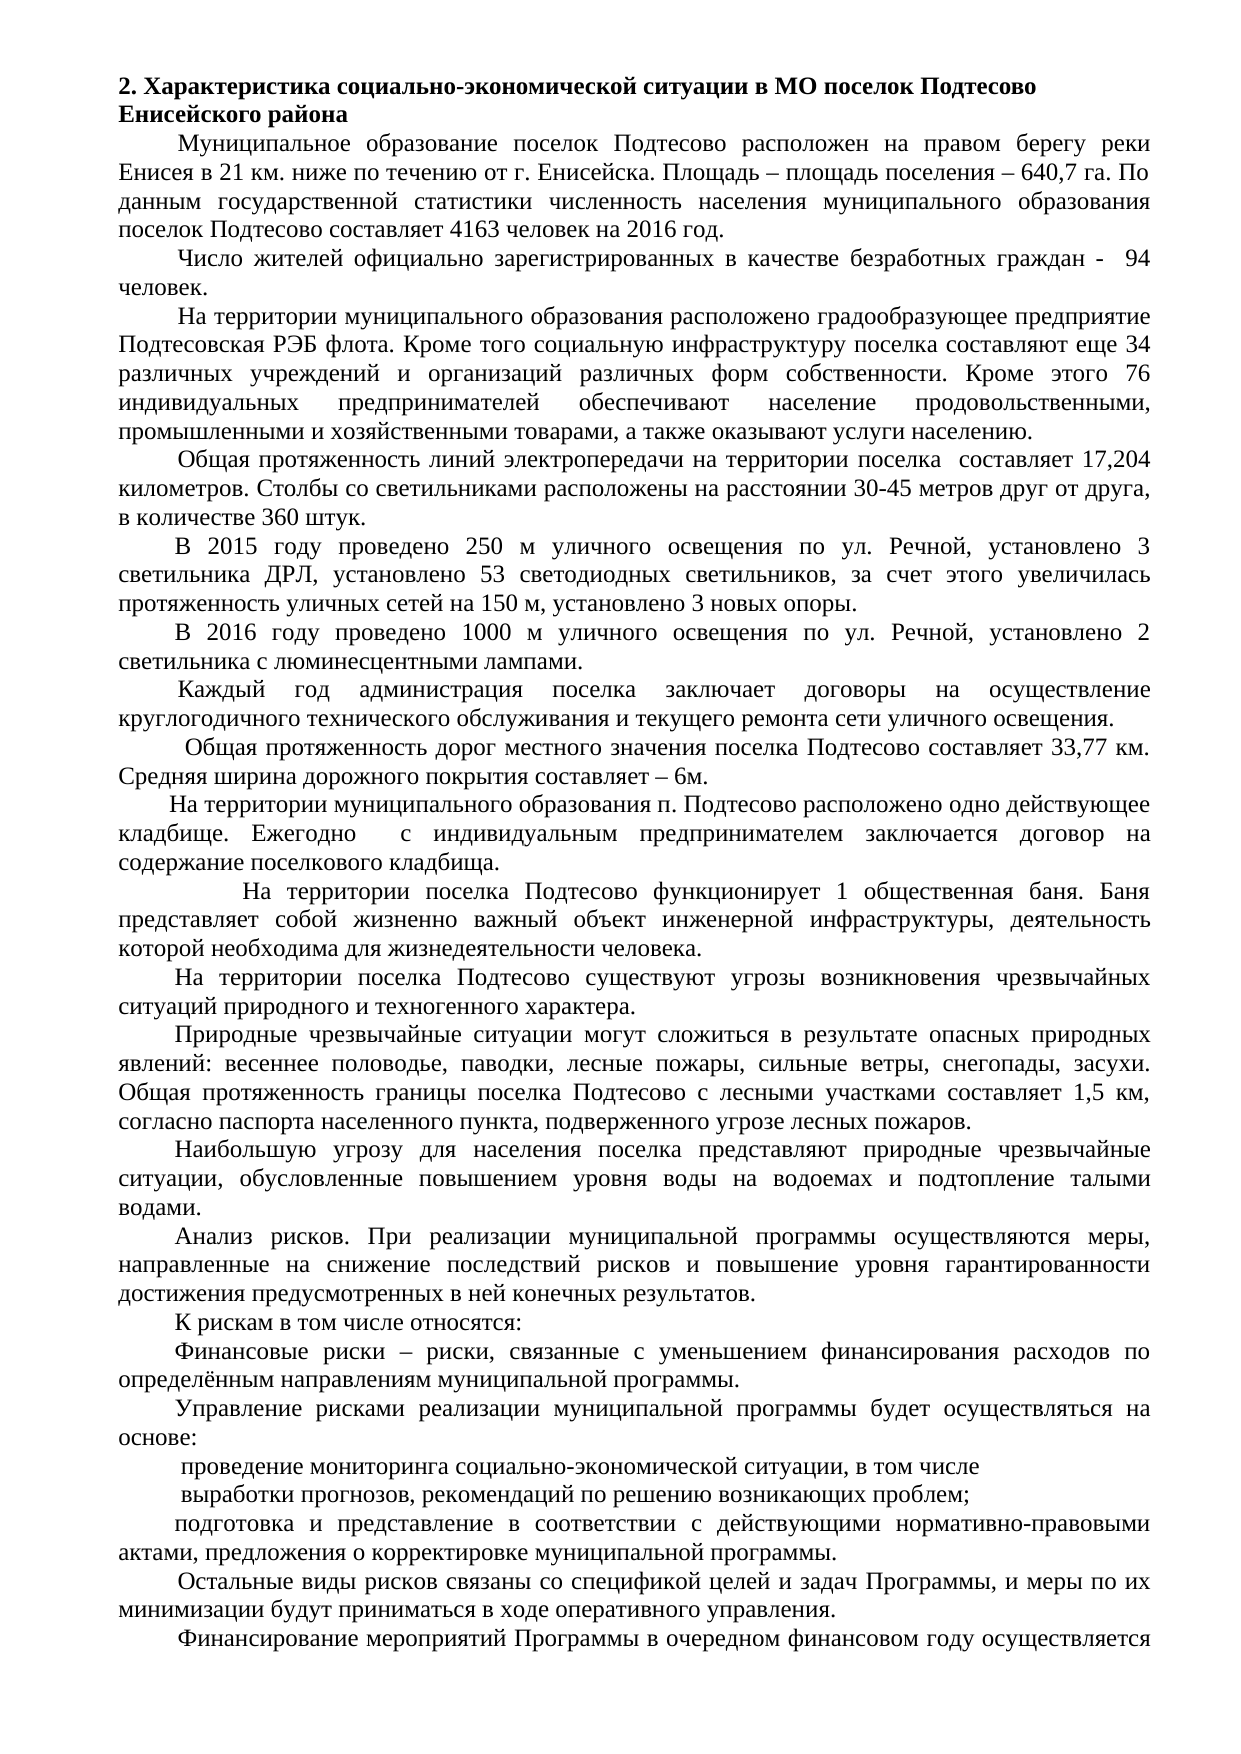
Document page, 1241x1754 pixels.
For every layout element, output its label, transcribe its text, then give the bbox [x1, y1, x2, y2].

text Анализ рисков. При реализации муниципальной программы осуществляются меры, направленные на снижение последствий рисков и повышение уровня гарантированности достижения предусмотренных в ней конечных результатов. [118, 1221, 1152, 1307]
text Остальные виды рисков связаны со спецификой целей и задач Программы, и меры по их минимизации будут приниматься в ходе оперативного управления. [118, 1566, 1152, 1623]
text К рискам в том числе относятся: [118, 1307, 1152, 1336]
text На территории поселка Подтесово существуют угрозы возникновения чрезвычайных ситуаций природного и техногенного характера. [118, 962, 1152, 1019]
text Каждый год администрация поселка заключает договоры на осуществление круглогодичного технического обслуживания и текущего ремонта сети уличного освещения. [118, 674, 1152, 732]
text На территории поселка Подтесово функционирует 1 общественная баня. Баня представляет собой жизненно важный объект инженерной инфраструктуры, деятельность которой необходима для жизнедеятельности человека. [118, 876, 1152, 962]
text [118, 1623, 1152, 1652]
text Число жителей официально зарегистрированных в качестве безработных граждан - 94 человек. [118, 243, 1152, 301]
text На территории муниципального образования расположено градообразующее предприятие Подтесовская РЭБ флота. Кроме того социальную инфраструктуру поселка составляют еще 34 различных учреждений и организаций различных форм собственности. Кроме этого 76 индивидуальных предпринимателей обеспечивают население продовольственными, промышленными и хозяйственными товарами, а также оказывают услуги населению. [118, 301, 1152, 444]
text В 2015 году проведено 250 м уличного освещения по ул. Речной, установлено 3 светильника ДРЛ, установлено 53 светодиодных светильников, за счет этого увеличилась протяженность уличных сетей на 150 м, установлено 3 новых опоры. [118, 531, 1152, 617]
text выработки прогнозов, рекомендаций по решению возникающих проблем; [118, 1479, 1152, 1508]
text Муниципальное образование поселок Подтесово расположен на правом берегу реки Енисея в 21 км. ниже по течению от г. Енисейска. Площадь – площадь поселения – 640,7 га. По данным государственной статистики численность населения муниципального образования поселок Подтесово составляет 4163 человек на 2016 год. [118, 128, 1152, 243]
text Природные чрезвычайные ситуации могут сложиться в результате опасных природных явлений: весеннее половодье, паводки, лесные пожары, сильные ветры, снегопады, засухи. Общая протяженность границы поселка Подтесово с лесными участками составляет 1,5 км, согласно паспорта населенного пункта, подверженного угрозе лесных пожаров. [118, 1019, 1152, 1134]
text На территории муниципального образования п. Подтесово расположено одно действующее кладбище. Ежегодно с индивидуальным предпринимателем заключается договор на содержание поселкового кладбища. [118, 789, 1152, 876]
subtitle 2. Характеристика социально-экономической ситуации в МО поселок Подтесово Енисейского района [118, 71, 1152, 128]
text Общая протяженность линий электропередачи на территории поселка составляет 17,204 километров. Столбы со светильниками расположены на расстоянии 30-45 метров друг от друга, в количестве 360 штук. [118, 444, 1152, 531]
text Управление рисками реализации муниципальной программы будет осуществляться на основе: [118, 1393, 1152, 1451]
text Финансовые риски – риски, связанные с уменьшением финансирования расходов по определённым направлениям муниципальной программы. [118, 1336, 1152, 1393]
text В 2016 году проведено 1000 м уличного освещения по ул. Речной, установлено 2 светильника с люминесцентными лампами. [118, 617, 1152, 674]
text подготовка и представление в соответствии с действующими нормативно-правовыми актами, предложения о корректировке муниципальной программы. [118, 1508, 1152, 1566]
text проведение мониторинга социально-экономической ситуации, в том числе [118, 1451, 1152, 1479]
text Наибольшую угрозу для населения поселка представляют природные чрезвычайные ситуации, обусловленные повышением уровня воды на водоемах и подтопление талыми водами. [118, 1134, 1152, 1221]
text Общая протяженность дорог местного значения поселка Подтесово составляет 33,77 км. Средняя ширина дорожного покрытия составляет – 6м. [118, 732, 1152, 789]
